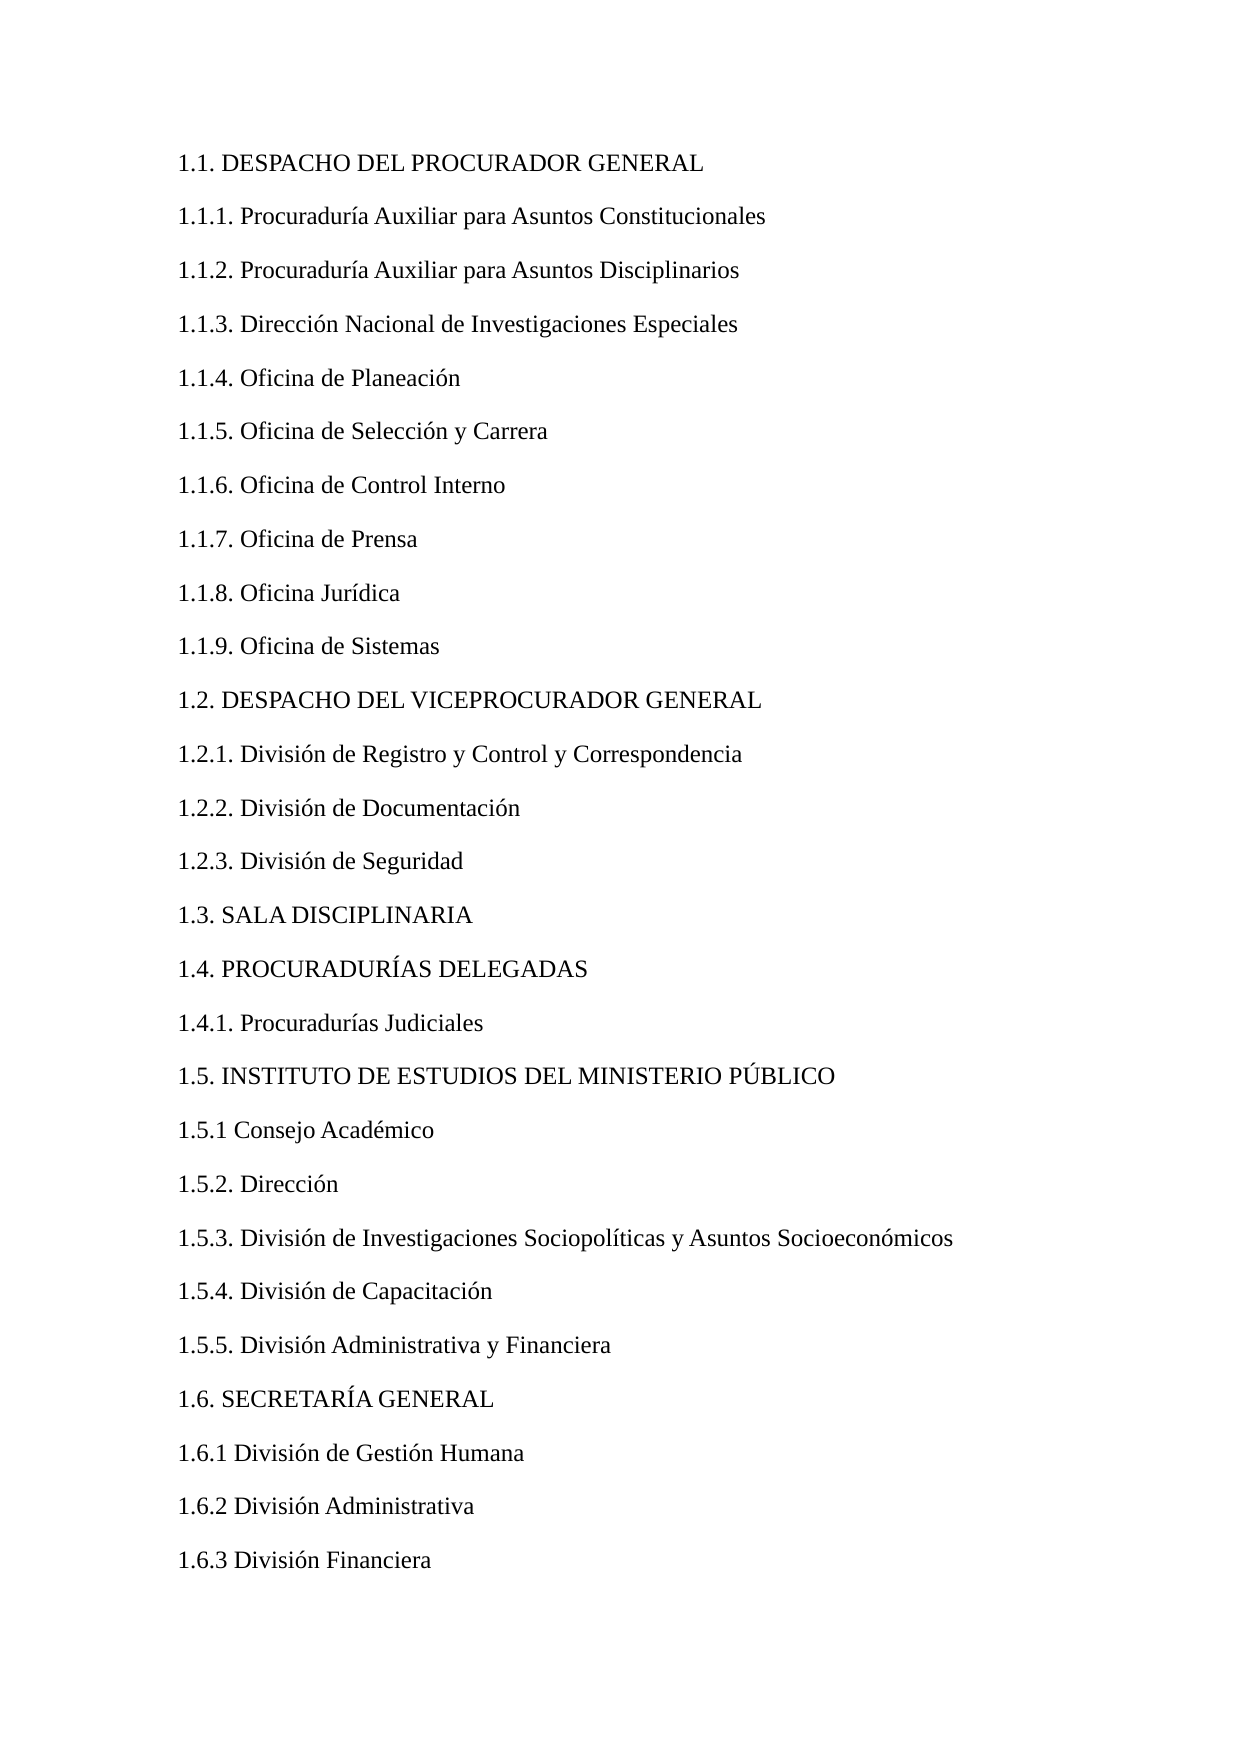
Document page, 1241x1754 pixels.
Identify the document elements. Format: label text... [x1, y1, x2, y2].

text 1.6.2 División Administrativa [177, 1491, 1063, 1520]
text 1.1.6. Oficina de Control Interno [177, 470, 1063, 499]
text 1.5.5. División Administrativa y Financiera [177, 1330, 1063, 1359]
text 1.1.1. Procuraduría Auxiliar para Asuntos Constitucionales [177, 201, 1063, 230]
text 1.6. SECRETARÍA GENERAL [177, 1384, 1063, 1413]
text 1.2. DESPACHO DEL VICEPROCURADOR GENERAL [177, 685, 1063, 714]
text 1.1. DESPACHO DEL PROCURADOR GENERAL [177, 148, 1063, 176]
text 1.2.2. División de Documentación [177, 793, 1063, 821]
text 1.2.3. División de Seguridad [177, 846, 1063, 875]
text 1.3. SALA DISCIPLINARIA [177, 900, 1063, 929]
text 1.6.3 División Financiera [177, 1545, 1063, 1574]
text 1.5.1 Consejo Académico [177, 1115, 1063, 1144]
text 1.1.7. Oficina de Prensa [177, 524, 1063, 553]
text 1.6.1 División de Gestión Humana [177, 1438, 1063, 1466]
text 1.5.3. División de Investigaciones Sociopolíticas y Asuntos Socioeconómicos [177, 1223, 1063, 1251]
text 1.2.1. División de Registro y Control y Correspondencia [177, 739, 1063, 768]
text 1.1.4. Oficina de Planeación [177, 363, 1063, 391]
text 1.1.9. Oficina de Sistemas [177, 631, 1063, 660]
text 1.4.1. Procuradurías Judiciales [177, 1008, 1063, 1036]
text 1.5.2. Dirección [177, 1169, 1063, 1198]
text 1.4. PROCURADURÍAS DELEGADAS [177, 954, 1063, 983]
text 1.1.8. Oficina Jurídica [177, 578, 1063, 606]
text 1.1.2. Procuraduría Auxiliar para Asuntos Disciplinarios [177, 255, 1063, 284]
text 1.5.4. División de Capacitación [177, 1276, 1063, 1305]
text 1.5. INSTITUTO DE ESTUDIOS DEL MINISTERIO PÚBLICO [177, 1061, 1063, 1090]
text 1.1.3. Dirección Nacional de Investigaciones Especiales [177, 309, 1063, 338]
text 1.1.5. Oficina de Selección y Carrera [177, 416, 1063, 445]
